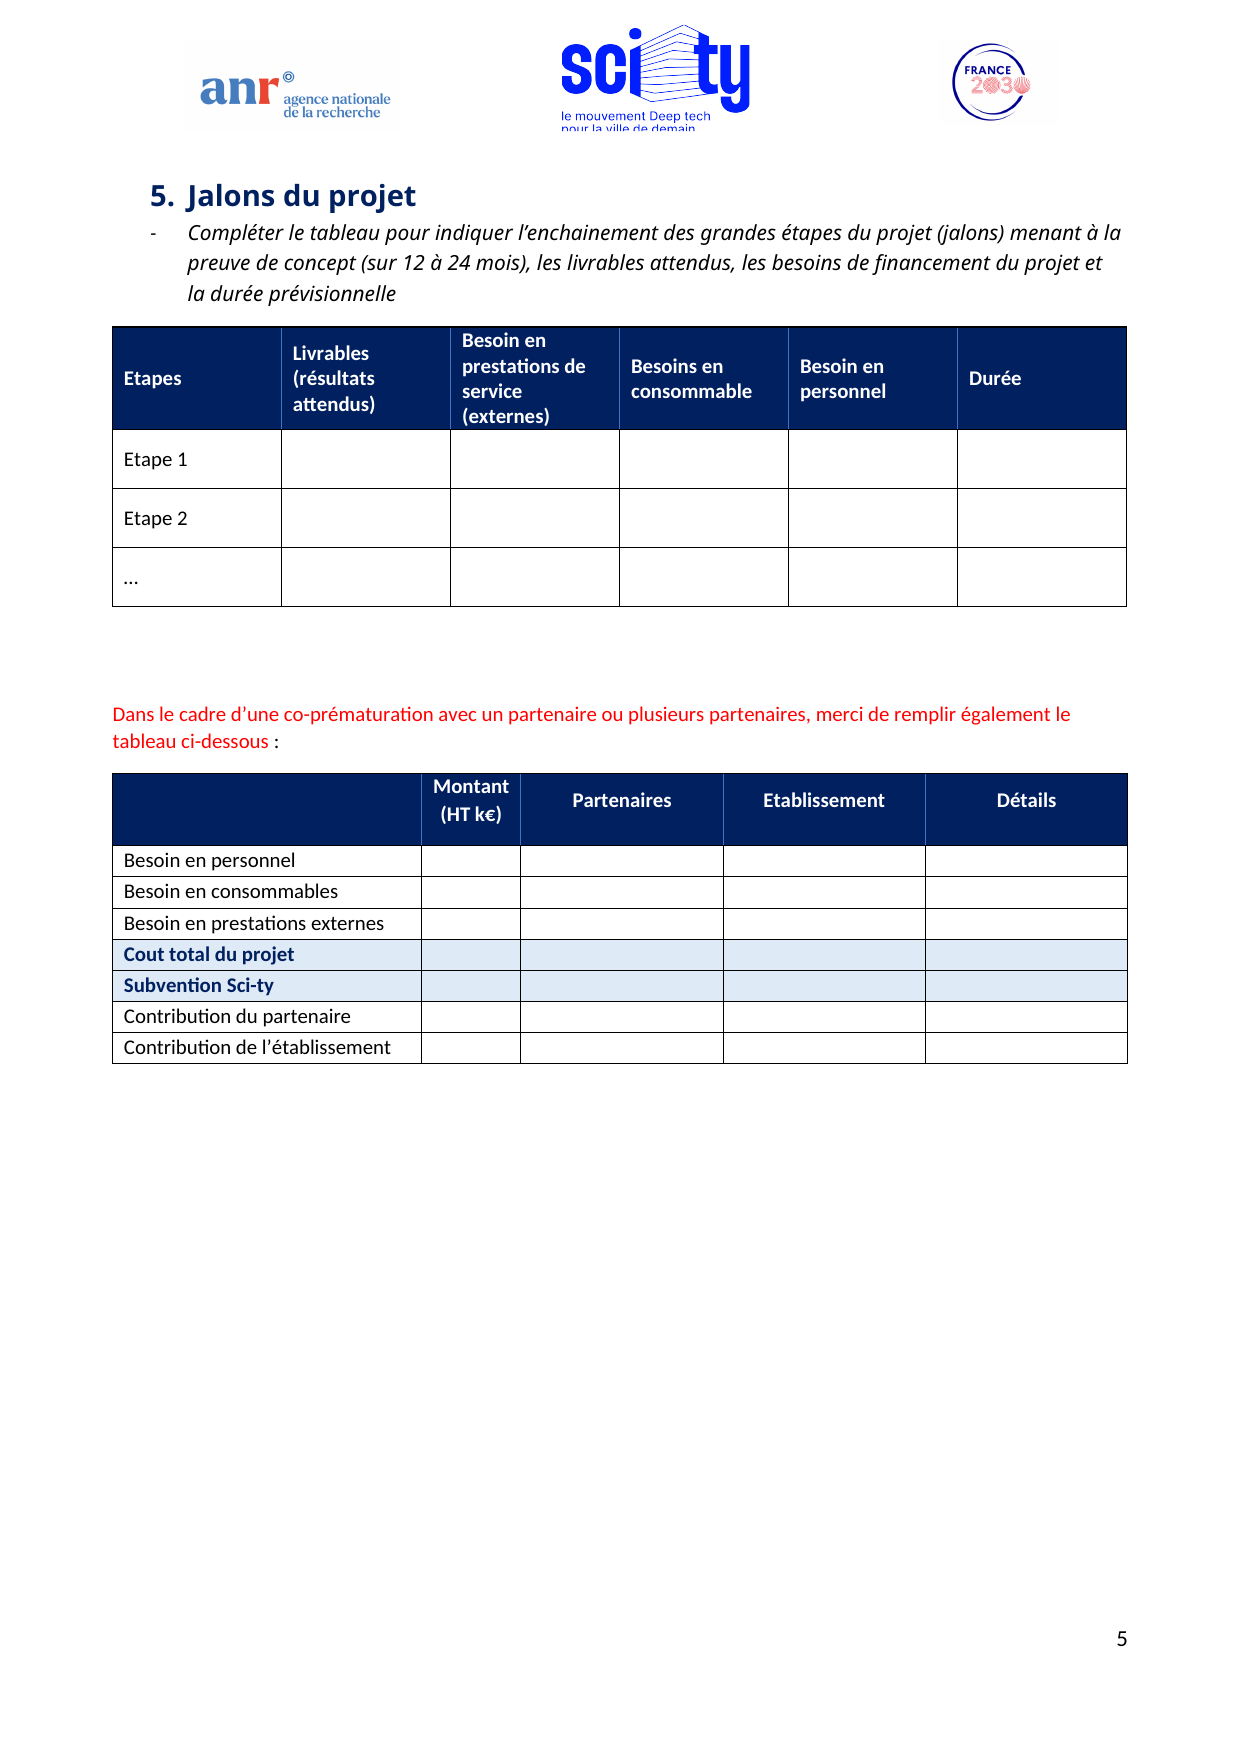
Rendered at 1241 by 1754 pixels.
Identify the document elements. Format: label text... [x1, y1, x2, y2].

table_cell Contribution de l’établissement [113, 1033, 421, 1063]
text Dans le cadre d’une co-prématuration avec un partenaire ou plusieurs partenaires, merci de remplir également le tableau ci-dessous : [112, 701, 1128, 754]
table_cell [422, 1033, 520, 1063]
table_cell [521, 940, 723, 970]
table_cell [958, 489, 1126, 547]
table_cell [724, 909, 925, 938]
table_cell [422, 909, 520, 938]
table_cell [282, 430, 450, 488]
table_cell Besoin en consommables [113, 877, 421, 907]
table_cell [789, 430, 957, 488]
table_cell [521, 846, 723, 876]
table_cell [789, 489, 957, 547]
table_cell Etape 1 [113, 430, 281, 488]
table_cell [422, 846, 520, 876]
table_cell Contribution du partenaire [113, 1002, 421, 1032]
table_cell [926, 940, 1127, 970]
table_cell [521, 877, 723, 907]
table_header Durée [958, 328, 1126, 429]
table_header [113, 774, 421, 845]
table_cell … [113, 548, 281, 606]
table_header Besoin en prestations de service (externes) [451, 328, 619, 429]
picture [561, 24, 749, 131]
table_cell [451, 430, 619, 488]
table_header Besoin en personnel [789, 328, 957, 429]
table_cell [451, 548, 619, 606]
table_cell [926, 1033, 1127, 1063]
table_cell [451, 489, 619, 547]
table_cell [620, 548, 788, 606]
picture [939, 40, 1062, 127]
table_cell [724, 1033, 925, 1063]
table_header Livrables (résultats attendus) [282, 328, 450, 429]
table_cell [926, 877, 1127, 907]
table_header Partenaires [521, 774, 723, 845]
table_cell [926, 909, 1127, 938]
table_cell [724, 940, 925, 970]
table_cell [724, 877, 925, 907]
table_header Etapes [113, 328, 281, 429]
table_header Montant (HT k€) [422, 774, 520, 845]
table_cell [282, 489, 450, 547]
subtitle Jalons du projet [150, 175, 1128, 215]
table_cell [422, 1002, 520, 1032]
table_cell [958, 548, 1126, 606]
table_cell Etape 2 [113, 489, 281, 547]
table_header Détails [926, 774, 1127, 845]
table_cell [958, 430, 1126, 488]
table_cell [926, 971, 1127, 1001]
table_cell [724, 1002, 925, 1032]
table_cell Besoin en personnel [113, 846, 421, 876]
table_cell [926, 1002, 1127, 1032]
table_cell [620, 430, 788, 488]
table_cell [282, 548, 450, 606]
table_header Besoins en consommable [620, 328, 788, 429]
table_header Etablissement [724, 774, 925, 845]
table_cell [521, 971, 723, 1001]
table_cell Subvention Sci-ty [113, 971, 421, 1001]
table_cell [422, 940, 520, 970]
list Compléter le tableau pour indiquer l’enchainement des grandes étapes du projet (jalons) menant à la preuve de concept (sur 12 à 24 mois), les livrables attendus, les besoins de financement du projet et la durée prévisionnelle [150, 218, 1128, 307]
table_cell [724, 971, 925, 1001]
table_cell [422, 971, 520, 1001]
table_cell [521, 1002, 723, 1032]
table_cell [789, 548, 957, 606]
table_cell [620, 489, 788, 547]
table_cell [926, 846, 1127, 876]
table_cell Cout total du projet [113, 940, 421, 970]
table_cell Besoin en prestations externes [113, 909, 421, 938]
picture [185, 40, 403, 136]
table_cell [422, 877, 520, 907]
table_cell [521, 909, 723, 938]
table_cell [521, 1033, 723, 1063]
table_cell [724, 846, 925, 876]
